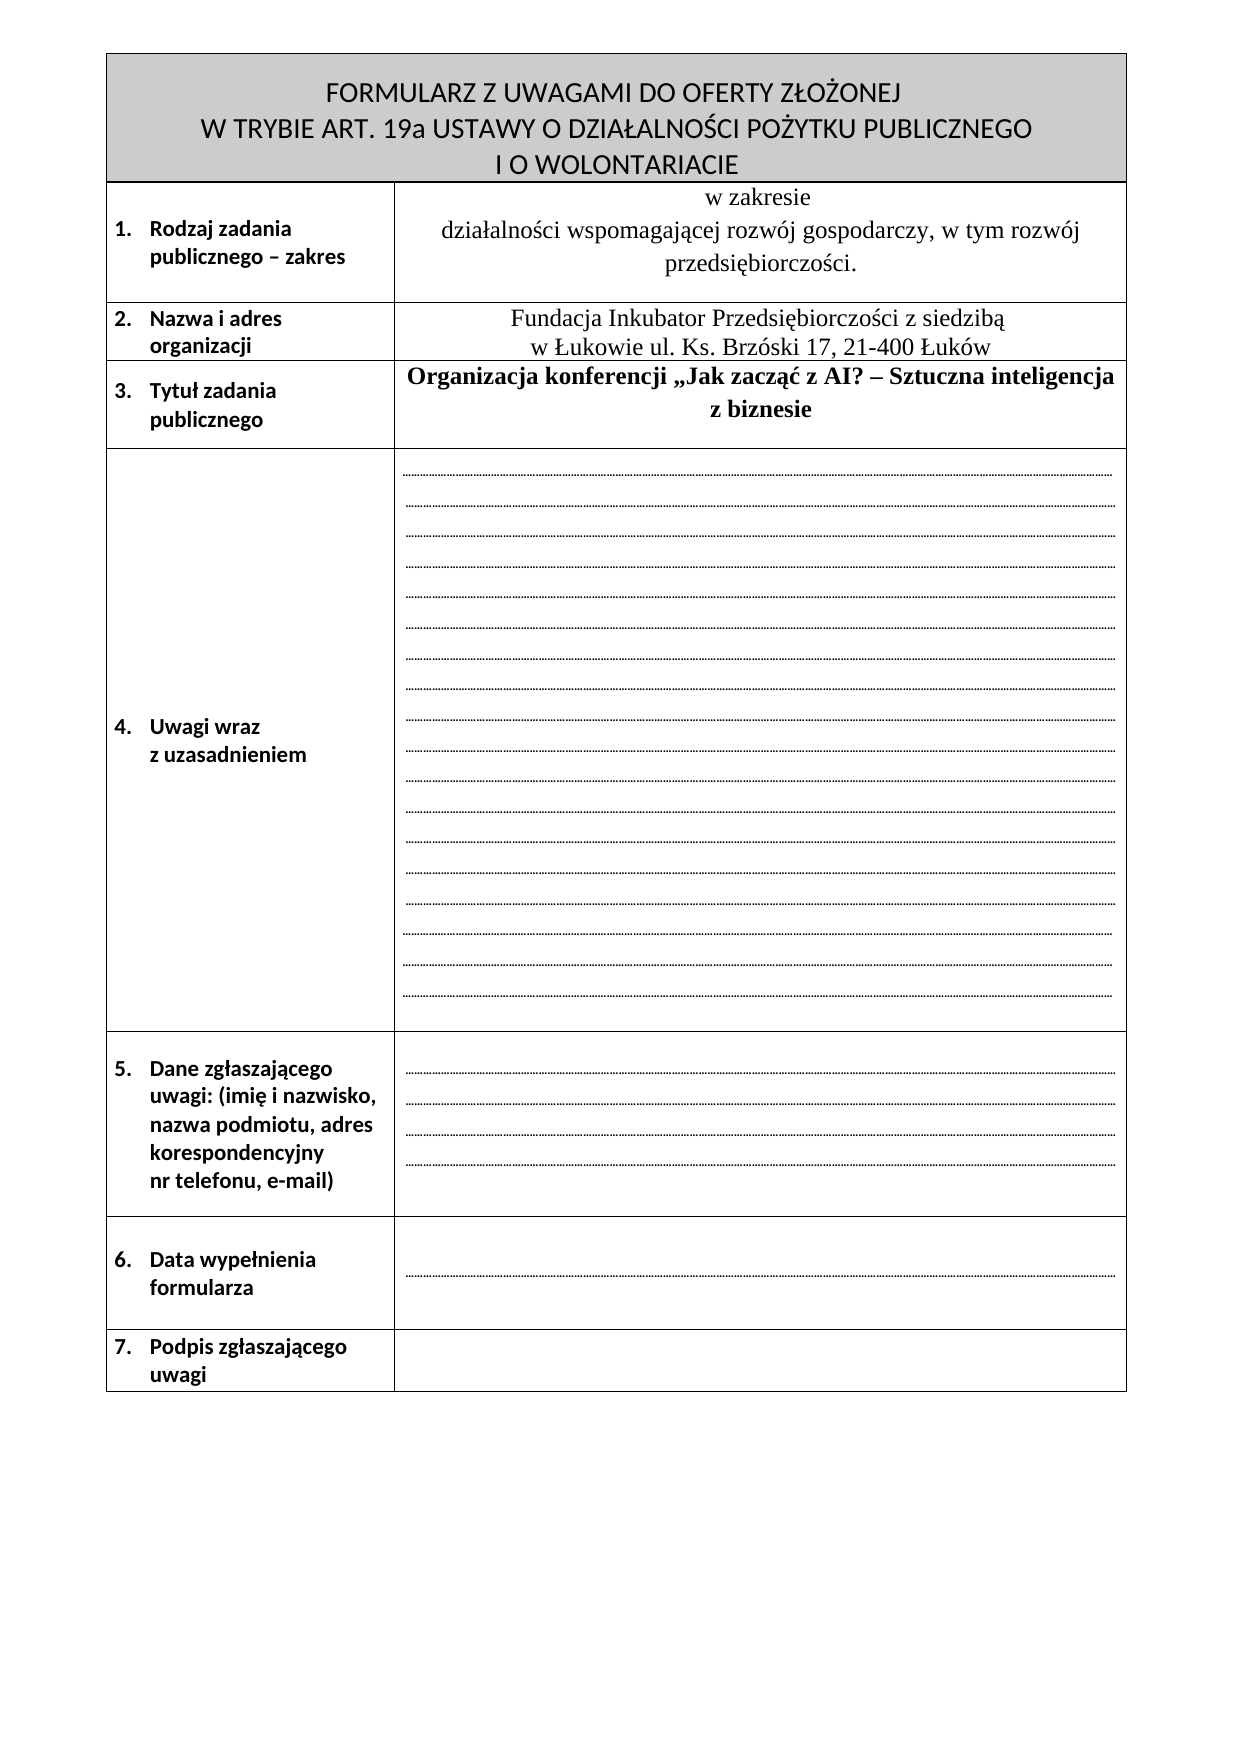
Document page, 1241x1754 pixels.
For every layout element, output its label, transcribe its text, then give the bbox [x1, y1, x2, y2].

table_cell Data wypełnienia formularza [107, 1217, 149, 1329]
table_cell …………………………………………………………………………………………………………………………………………………………………………………………………………………… [395, 1217, 1126, 1329]
table_cell Uwagi wraz z uzasadnieniem [107, 449, 394, 1031]
table_cell Rodzaj zadania publicznego – zakres [107, 183, 394, 302]
table_cell w zakresie działalności wspomagającej rozwój gospodarczy, w tym rozwój przedsiębiorczości. [395, 183, 1126, 302]
table_cell [395, 1330, 1126, 1391]
table_cell Organizacja konferencji „Jak zacząć z AI? – Sztuczna inteligencja z biznesie [395, 361, 1126, 448]
table_header FORMULARZ Z UWAGAMI DO OFERTY ZŁOŻONEJ W TRYBIE ART. 19a USTAWY O DZIAŁALNOŚCI POŻYTKU PUBLICZNEGO I O WOLONTARIACIE [107, 54, 1126, 181]
table_cell Dane zgłaszającego uwagi: (imię i nazwisko, nazwa podmiotu, adres korespondencyjny nr telefonu, e-mail) [107, 1032, 394, 1216]
table_cell …………………………………………………………………………………………………………………………………………………………………………………………………………………… …………………………………………………………………………………………………………………………………………………………………………………………………………………… …………………………………………………………………………………………………………………………………………………………………………………………………………………… …………………………………………………………………………………………………………………………………………………………………………………………………………………… [395, 1032, 1126, 1216]
table_cell Tytuł zadania publicznego [107, 361, 394, 448]
table_cell Nazwa i adres organizacji [107, 303, 394, 360]
table_cell …………………………………………………………………………………………………………………………………………………………………………………………………………………… …………………………………………………………………………………………………………………………………………………………………………………………………………………… …………………………………………………………………………………………………………………………………………………………………………………………………………………… …………………………………………………………………………………………………………………………………………………………………………………………………………………… …………………………………………………………………………………………………………………………………………………………………………………………………………………… …………………………………………………………………………………………………………………………………………………………………………………………………………………… …………………………………………………………………………………………………………………………………………………………………………………………………………………… …………………………………………………………………………………………………………………………………………………………………………………………………………………… …………………………………………………………………………………………………………………………………………………………………………………………………………………… …………………………………………………………………………………………………………………………………………………………………………………………………………………… …………………………………………………………………………………………………………………………………………………………………………………………………………………… …………………………………………………………………………………………………………………………………………………………………………………………………………………… …………………………………………………………………………………………………………………………………………………………………………………………………………………… …………………………………………………………………………………………………………………………………………………………………………………………………………………… …………………………………………………………………………………………………………………………………………………………………………………………………………………… …………………………………………………………………………………………………………………………………………………………………………………………………………………… …………………………………………………………………………………………………………………………………………………………………………………………………………………… …………………………………………………………………………………………………………………………………………………………………………………………………………………… [395, 449, 1126, 1031]
table_cell Fundacja Inkubator Przedsiębiorczości z siedzibą w Łukowie ul. Ks. Brzóski 17, 21-400 Łuków [395, 303, 1126, 360]
table_cell Podpis zgłaszającego uwagi [107, 1330, 394, 1391]
